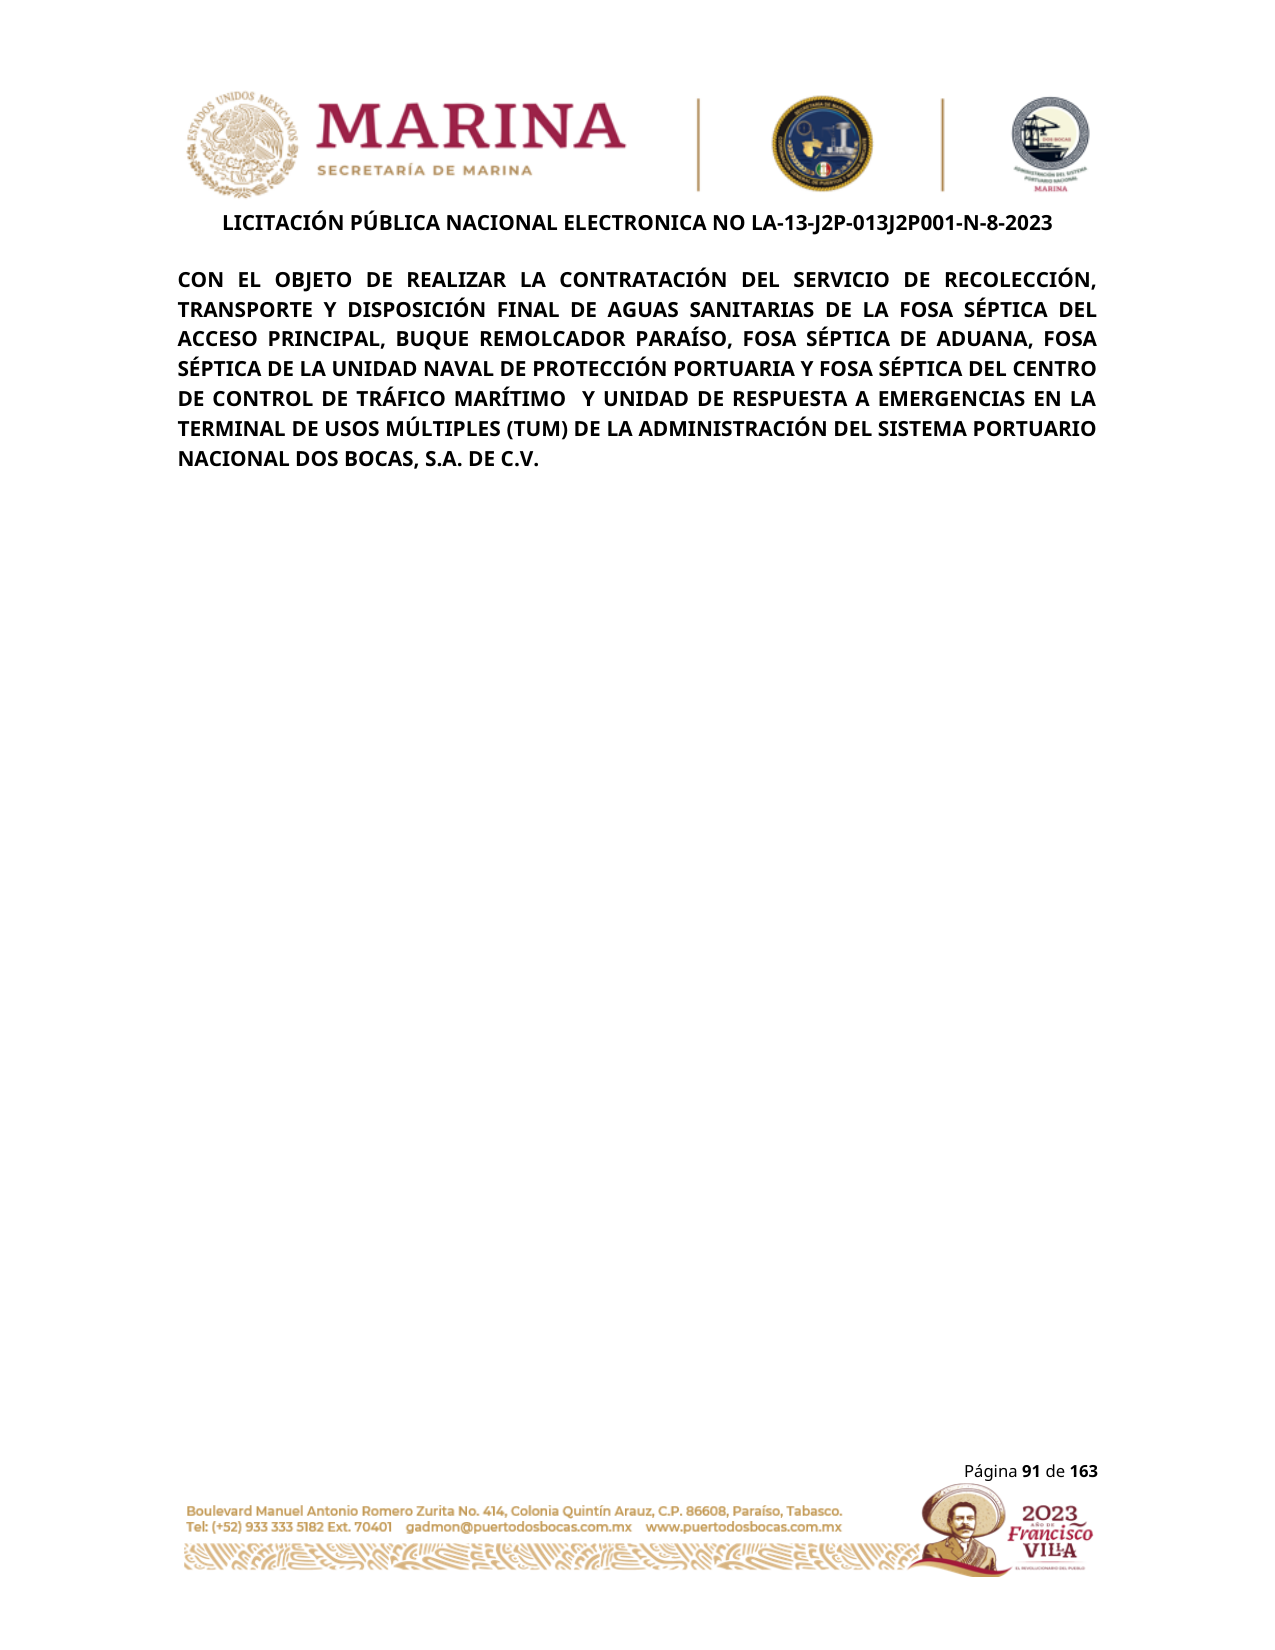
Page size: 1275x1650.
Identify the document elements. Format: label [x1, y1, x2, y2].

picture [177, 1482, 1098, 1577]
picture [177, 73, 1098, 209]
